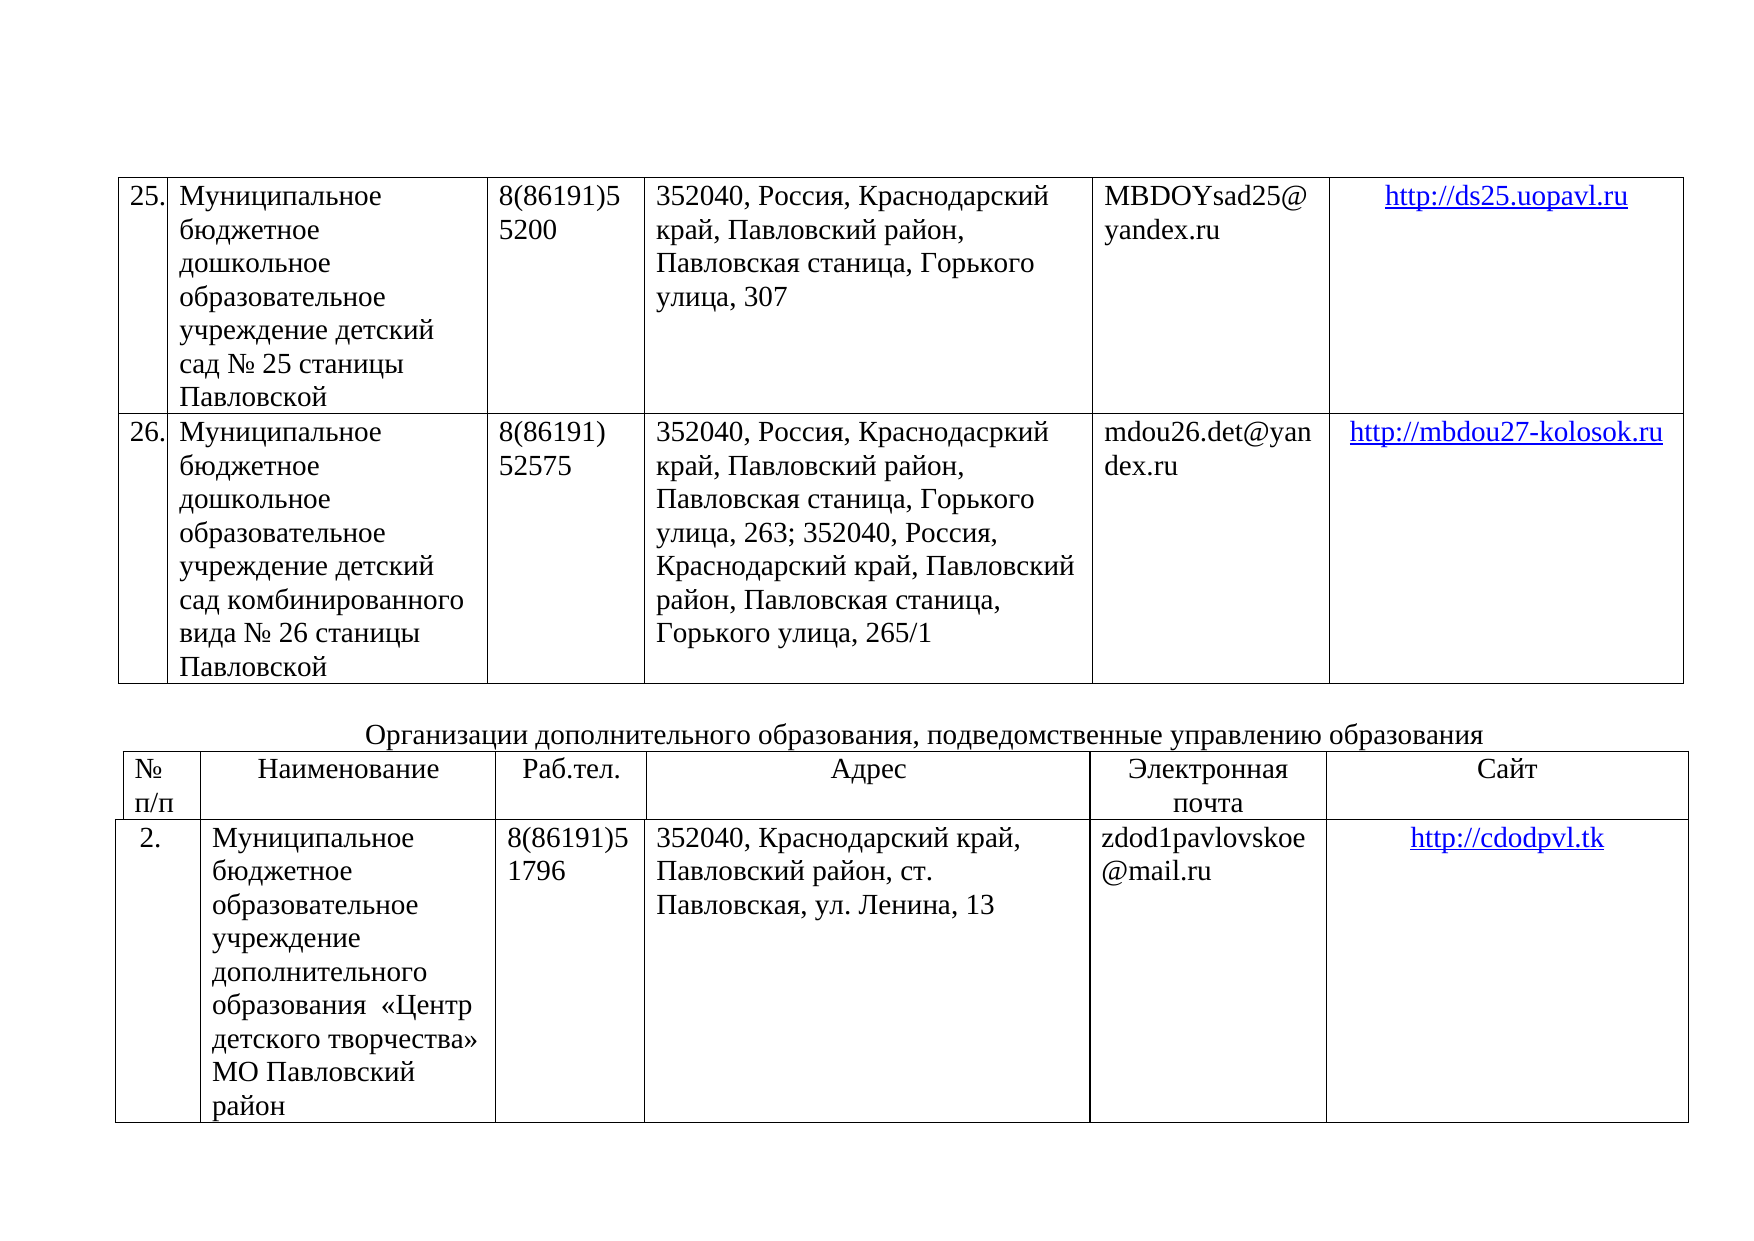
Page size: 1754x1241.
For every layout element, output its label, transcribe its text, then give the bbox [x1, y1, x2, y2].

table_header Электронная почта [1091, 752, 1326, 819]
table_cell http://mbdou27-kolosok.ru [1330, 414, 1683, 682]
text Организации дополнительного образования, подведомственные управлению образования [118, 717, 1731, 751]
table_header Наименование [201, 752, 495, 819]
table_cell MBDOYsad25@yandex.ru [1093, 178, 1329, 413]
table_cell 8(86191)55200 [488, 178, 644, 413]
table_cell zdod1pavlovskoe@mail.ru [1091, 820, 1326, 1122]
table_header Сайт [1327, 752, 1688, 819]
table_cell 8(86191) 52575 [488, 414, 644, 682]
table_cell http://ds25.uopavl.ru [1330, 178, 1683, 413]
table_cell 352040, Россия, Краснодарский край, Павловский район, Павловская станица, Горького улица, 307 [645, 178, 1092, 413]
table_cell 352040, Краснодарский край, Павловский район, ст. Павловская, ул. Ленина, 13 [645, 820, 1089, 1122]
table_cell Муниципальное бюджетное дошкольное образовательное учреждение детский сад комбинированного вида № 26 станицы Павловской [168, 414, 487, 682]
table_cell [119, 414, 167, 682]
table_cell [116, 820, 200, 1122]
table_cell [119, 178, 167, 413]
table_cell Муниципальное бюджетное дошкольное образовательное учреждение детский сад № 25 станицы Павловской [168, 178, 487, 413]
table_header Адрес [647, 752, 1089, 819]
table_cell 352040, Россия, Краснодасркий край, Павловский район, Павловская станица, Горького улица, 263; 352040, Россия, Краснодарский край, Павловский район, Павловская станица, Горького улица, 265/1 [645, 414, 1092, 682]
table_cell mdou26.det@yandex.ru [1093, 414, 1329, 682]
table_header № п/п [124, 752, 200, 819]
table_header Раб.тел. [496, 752, 646, 819]
table_cell Муниципальное бюджетное образовательное учреждение дополнительного образования «Центр детского творчества» МО Павловский район [201, 820, 495, 1122]
table_cell http://cdodpvl.tk [1327, 820, 1688, 1122]
table_cell 8(86191)51796 [496, 820, 644, 1122]
